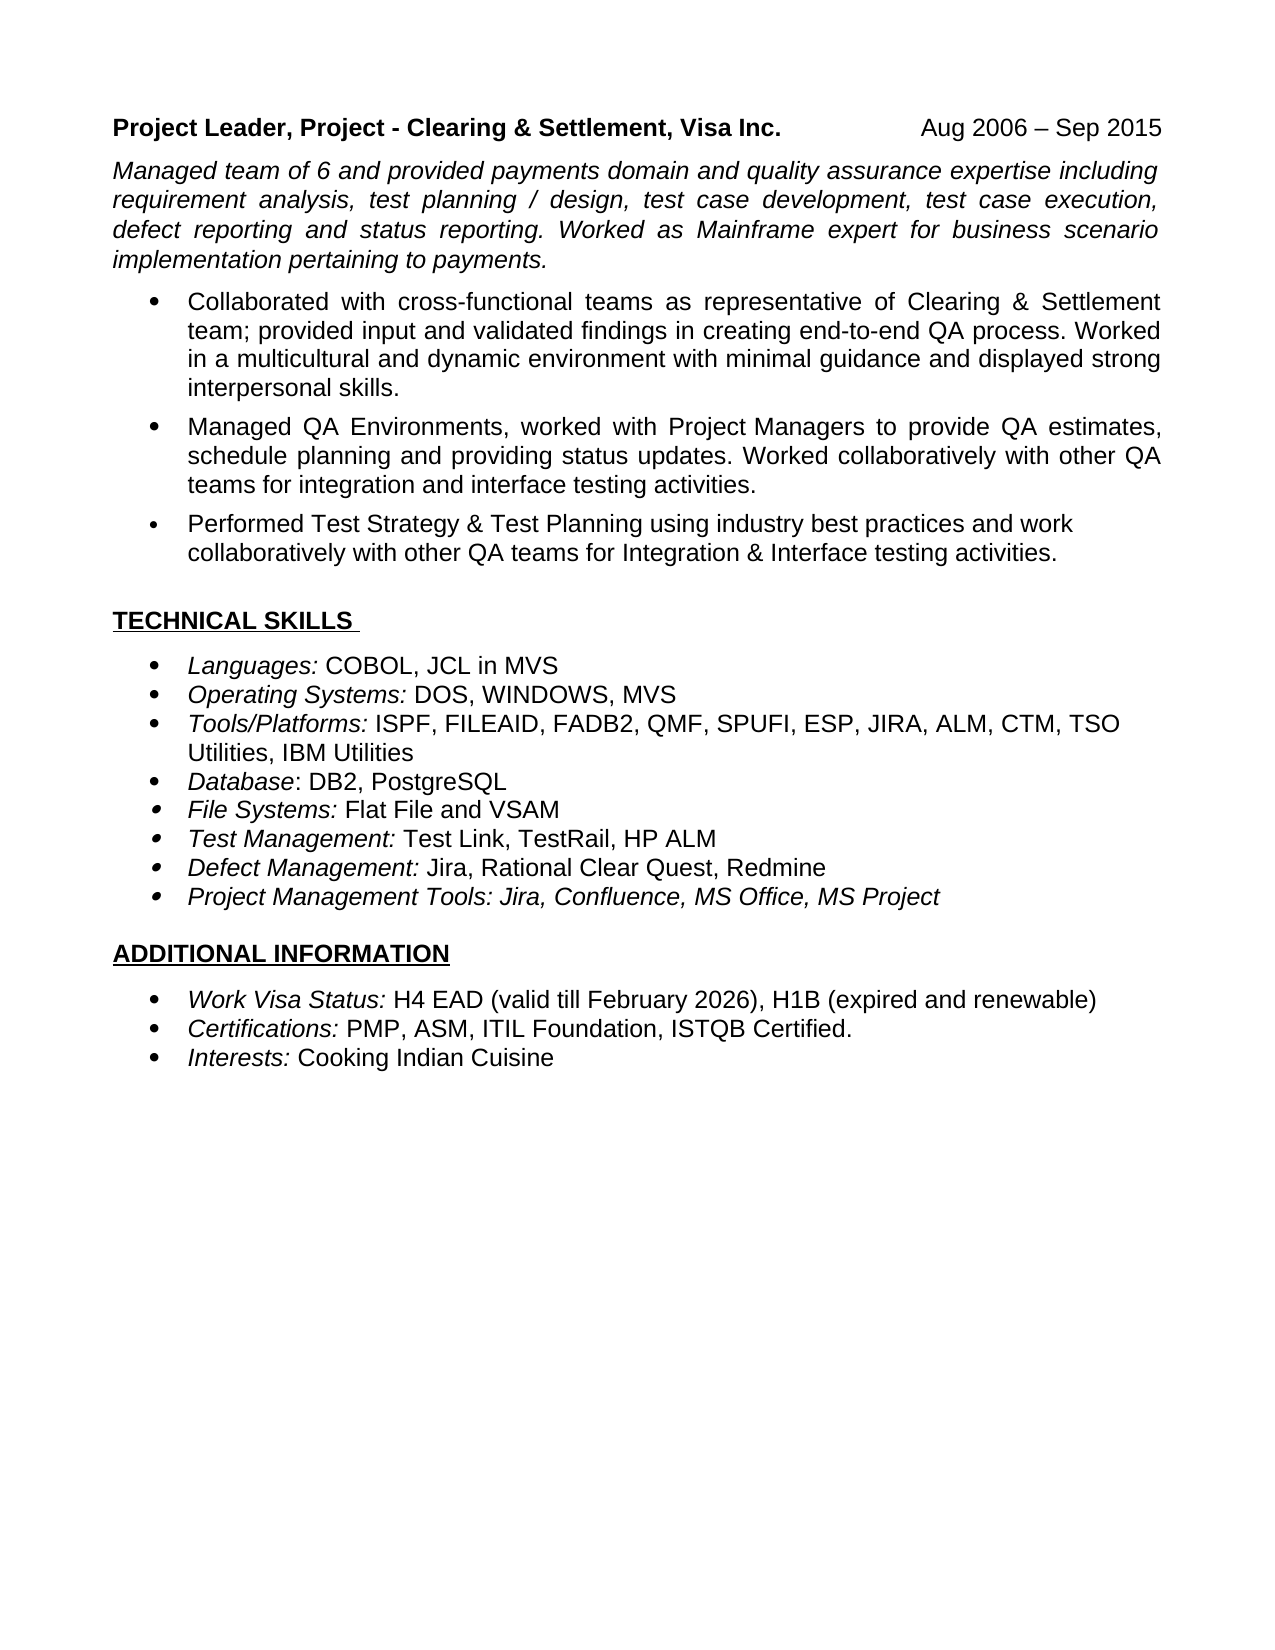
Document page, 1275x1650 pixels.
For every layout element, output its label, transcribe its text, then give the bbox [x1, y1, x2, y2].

list Database: DB2, PostgreSQL [150, 766, 1162, 795]
list Performed Test Strategy & Test Planning using industry best practices and work collaboratively with other QA teams for Integration & Interface testing activities. [150, 509, 1162, 567]
list Managed QA Environments, worked with Project Managers to provide QA estimates, schedule planning and providing status updates. Worked collaboratively with other QA teams for integration and interface testing activities. [150, 412, 1162, 499]
list Certifications: PMP, ASM, ITIL Foundation, ISTQB Certified. [150, 1014, 1162, 1043]
list Interests: Cooking Indian Cuisine [150, 1043, 1162, 1071]
list Operating Systems: DOS, WINDOWS, MVS [150, 680, 1162, 709]
subtitle Project Leader, Project - Clearing & Settlement, Visa Inc. Aug 2006 – Sep 2015 [112, 112, 1162, 141]
subtitle TECHNICAL SKILLS [112, 606, 1162, 634]
list Defect Management: Jira, Rational Clear Quest, Redmine [150, 853, 1162, 882]
list Project Management Tools: Jira, Confluence, MS Office, MS Project [150, 882, 1162, 911]
list Collaborated with cross-functional teams as representative of Clearing & Settlement team; provided input and validated findings in creating end-to-end QA process. Worked in a multicultural and dynamic environment with minimal guidance and displayed strong interpersonal skills. [150, 287, 1162, 402]
subtitle ADDITIONAL INFORMATION [112, 939, 1162, 968]
list Test Management: Test Link, TestRail, HP ALM [150, 824, 1162, 853]
list Tools/Platforms: ISPF, FILEAID, FADB2, QMF, SPUFI, ESP, JIRA, ALM, CTM, TSO Utilities, IBM Utilities [150, 709, 1162, 766]
list Work Visa Status: H4 EAD (valid till February 2026), H1B (expired and renewable) [150, 985, 1162, 1014]
list Languages: COBOL, JCL in MVS [150, 651, 1162, 680]
text Managed team of 6 and provided payments domain and quality assurance expertise including requirement analysis, test planning / design, test case development, test case execution, defect reporting and status reporting. Worked as Mainframe expert for business scenario implementation pertaining to payments. [112, 156, 1162, 273]
list File Systems: Flat File and VSAM [150, 795, 1162, 824]
